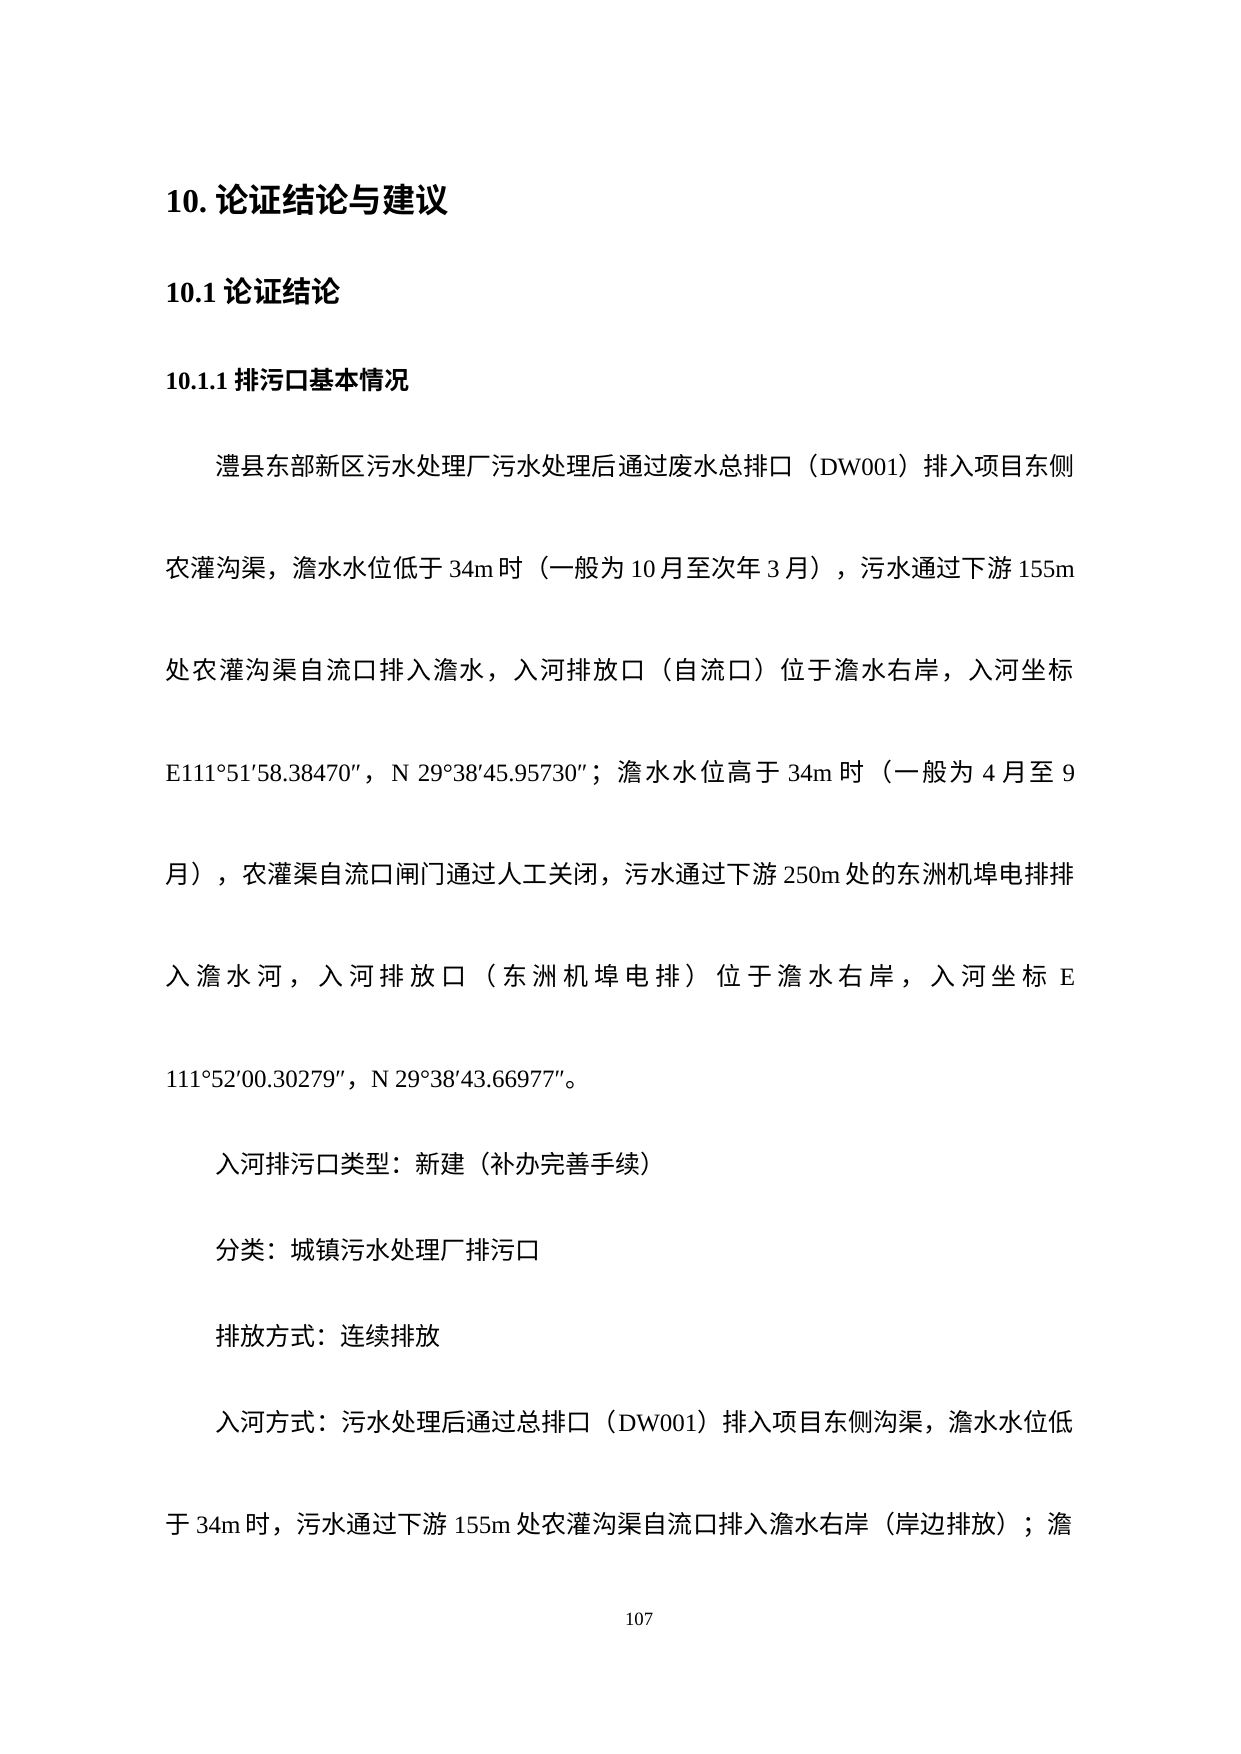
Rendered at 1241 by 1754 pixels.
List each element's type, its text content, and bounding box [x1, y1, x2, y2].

subtitle 10. 论证结论与建议 [165, 164, 1075, 232]
text 排放方式：连续排放 [165, 1300, 1075, 1368]
text 入河排污口类型：新建（补办完善手续） [165, 1128, 1075, 1196]
text 澧县东部新区污水处理厂污水处理后通过废水总排口（DW001）排入项目东侧农灌沟渠，澹水水位低于34m时（一般为10月至次年3月），污水通过下游155m处农灌沟渠自流口排入澹水，入河排放口（自流口）位于澹水右岸，入河坐标E111°51′58.38470″，N 29°38′45.95730″；澹水水位高于34m时（一般为4月至9月），农灌渠自流口闸门通过人工关闭，污水通过下游250m处的东洲机埠电排排入澹水河，入河排放口（东洲机埠电排）位于澹水右岸，入河坐标E 111°52′00.30279″，N 29°38′43.66977″。 [165, 431, 1075, 1110]
text 分类：城镇污水处理厂排污口 [165, 1214, 1075, 1282]
subtitle 10.1 论证结论 [165, 256, 1075, 324]
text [165, 1386, 1075, 1556]
subtitle 10.1.1 排污口基本情况 [165, 345, 1075, 413]
